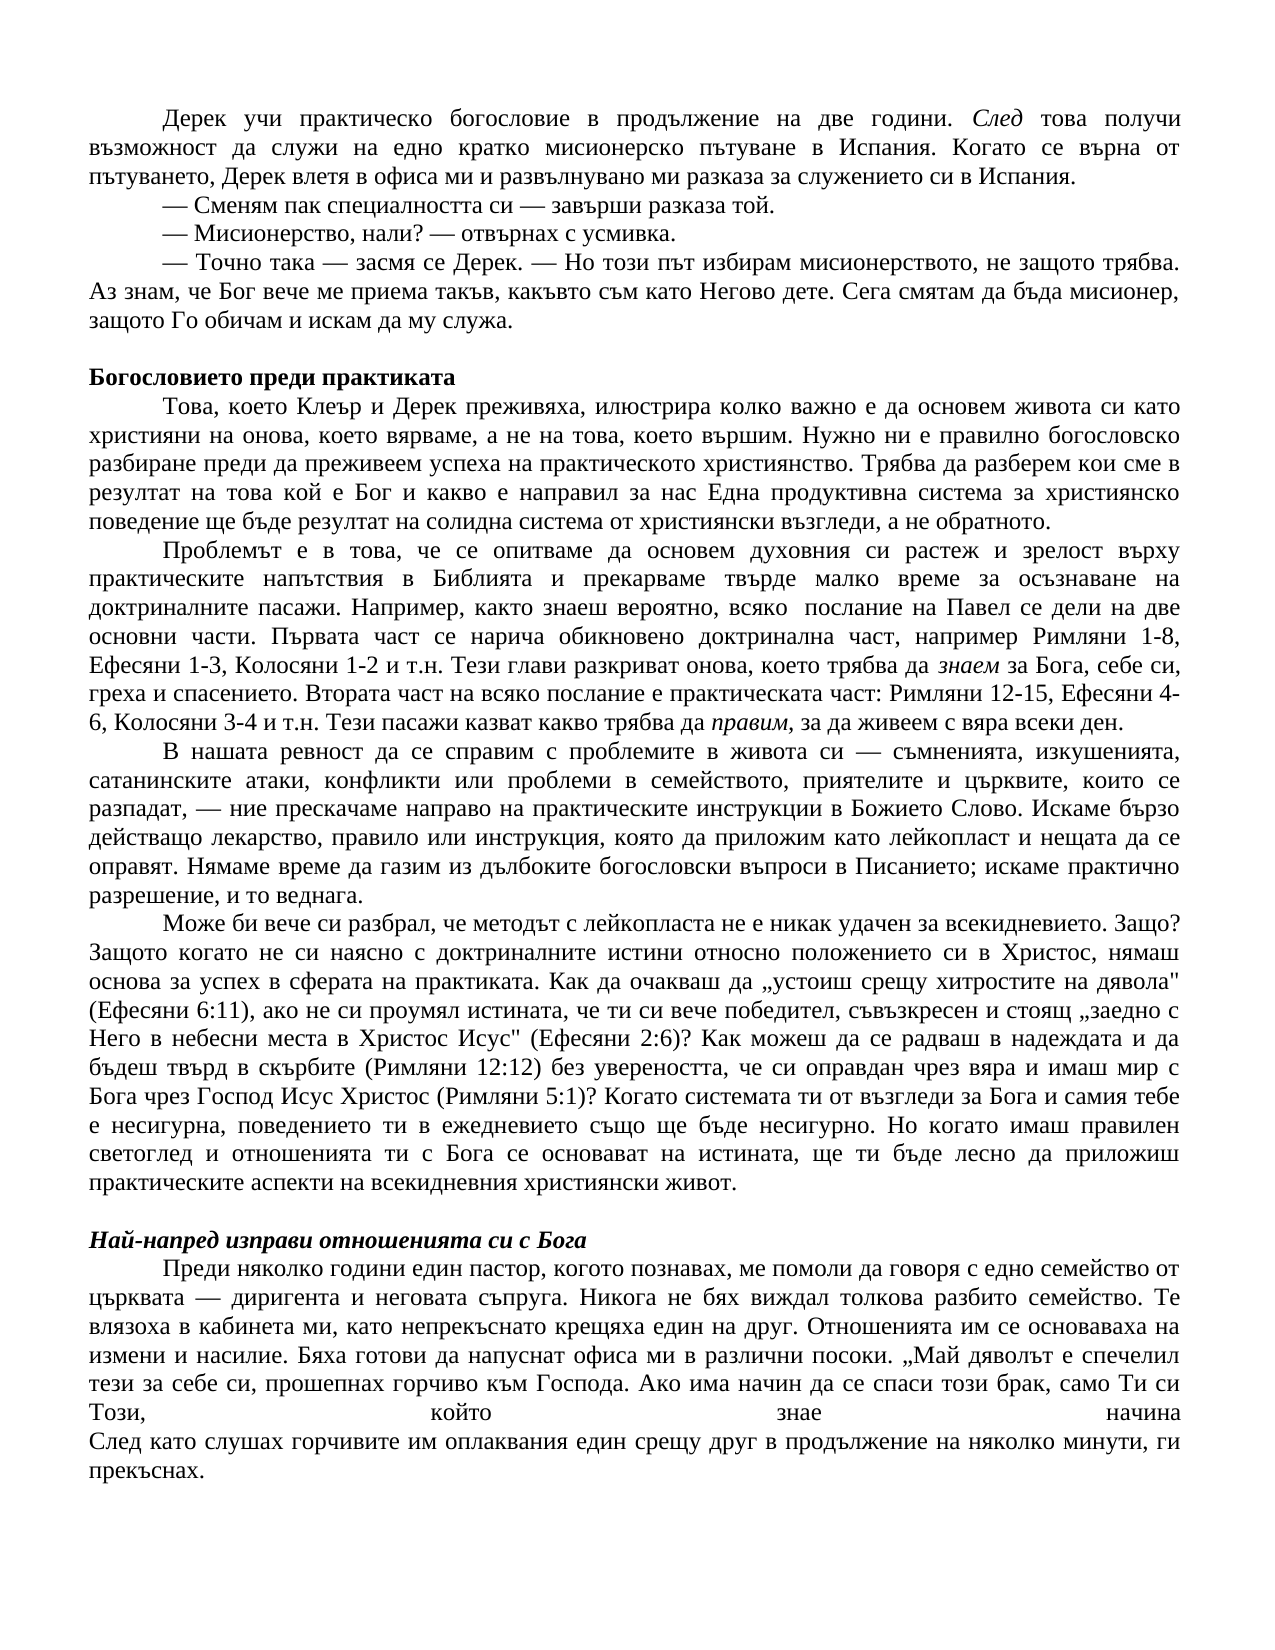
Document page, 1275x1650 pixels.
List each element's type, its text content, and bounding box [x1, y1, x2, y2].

text В нашата ревност да се справим с проблемите в живота си — съмненията, изкушенията, сатанинските атаки, конфликти или проблеми в семейството, приятелите и църквите, които се разпадат, — ние прескачаме направо на практическите инструкции в Божието Слово. Искаме бързо действащо лекарство, правило или инструкция, която да приложим като лейкопласт и нещата да се оправят. Нямаме време да газим из дълбоките богословски въпроси в Писанието; искаме практично разрешение, и то веднага. [89, 736, 1181, 908]
text Богословието преди практиката [89, 362, 1181, 391]
text Проблемът е в това, че се опитваме да основем духовния си растеж и зрелост върху практическите напътствия в Библията и прекарваме твърде малко време за осъзнаване на доктриналните пасажи. Например, както знаеш вероятно, всяко послание на Павел се дели на две основни части. Първата част се нарича обикновено доктринална част, например Римляни 1-8, Ефесяни 1-3, Колосяни 1-2 и т.н. Тези глави разкриват онова, което трябва да знаем за Бога, себе си, греха и спасението. Втората част на всяко послание е практическата част: Римляни 12-15, Ефесяни 4-6, Колосяни 3-4 и т.н. Тези пасажи казват какво трябва да правим, за да живеем с вяра всеки ден. [89, 535, 1181, 736]
text Преди няколко години един пастор, когото познавах, ме помоли да говоря с едно семейство от църквата — диригента и неговата съпруга. Никога не бях виждал толкова разбито семейство. Те влязоха в кабинета ми, като непрекъснато крещяха един на друг. Отношенията им се основаваха на измени и насилие. Бяха готови да напуснат офиса ми в различни посоки. „Май дяволът е спечелил тези за себе си, прошепнах горчиво към Господа. Ако има начин да се спаси този брак, само Ти си Този, който знае начина След като слушах горчивите им оплаквания един срещу друг в продължение на няколко минути, ги прекъснах. [89, 1253, 1181, 1483]
text — Сменям пак специалността си — завърши разказа той. [89, 190, 1181, 218]
text — Мисионерство, нали? — отвърнах с усмивка. [89, 218, 1181, 247]
text Това, което Клеър и Дерек преживяха, илюстрира колко важно е да основем живота си като християни на онова, което вярваме, а не на това, което вършим. Нужно ни е правилно богословско разбиране преди да преживеем успеха на практическото християнство. Трябва да разберем кои сме в резултат на това кой е Бог и какво е направил за нас Една продуктивна система за християнско поведение ще бъде резултат на солидна система от християнски възгледи, а не обратното. [89, 391, 1181, 535]
text — Точно така — засмя се Дерек. — Но този път избирам мисионерството, не защото трябва. Аз знам, че Бог вече ме приема такъв, какъвто съм като Негово дете. Сега смятам да бъда мисионер, защото Го обичам и искам да му служа. [89, 247, 1181, 333]
text Може би вече си разбрал, че методът с лейкопласта не е никак удачен за всекидневието. Защо? Защото когато не си наясно с доктриналните истини относно положението си в Христос, нямаш основа за успех в сферата на практиката. Как да очакваш да „устоиш срещу хитростите на дявола" (Ефесяни 6:11), ако не си проумял истината, че ти си вече победител, съвъзкресен и стоящ „заедно с Него в небесни места в Христос Исус" (Ефесяни 2:6)? Как можеш да се радваш в надеждата и да бъдеш твърд в скърбите (Римляни 12:12) без увереността, че си оправдан чрез вяра и имаш мир с Бога чрез Господ Исус Христос (Римляни 5:1)? Когато системата ти от възгледи за Бога и самия тебе е несигурна, поведението ти в ежедневието също ще бъде несигурно. Но когато имаш правилен светоглед и отношенията ти с Бога се основават на истината, ще ти бъде лесно да приложиш практическите аспекти на всекидневния християнски живот. [89, 908, 1181, 1196]
text Дерек учи практическо богословие в продължение на две години. След това получи възможност да служи на едно кратко мисионерско пътуване в Испания. Когато се върна от пътуването, Дерек влетя в офиса ми и развълнувано ми разказа за служението си в Испания. [89, 103, 1181, 190]
text Най-напред изправи отношенията си с Бога [89, 1225, 1181, 1253]
